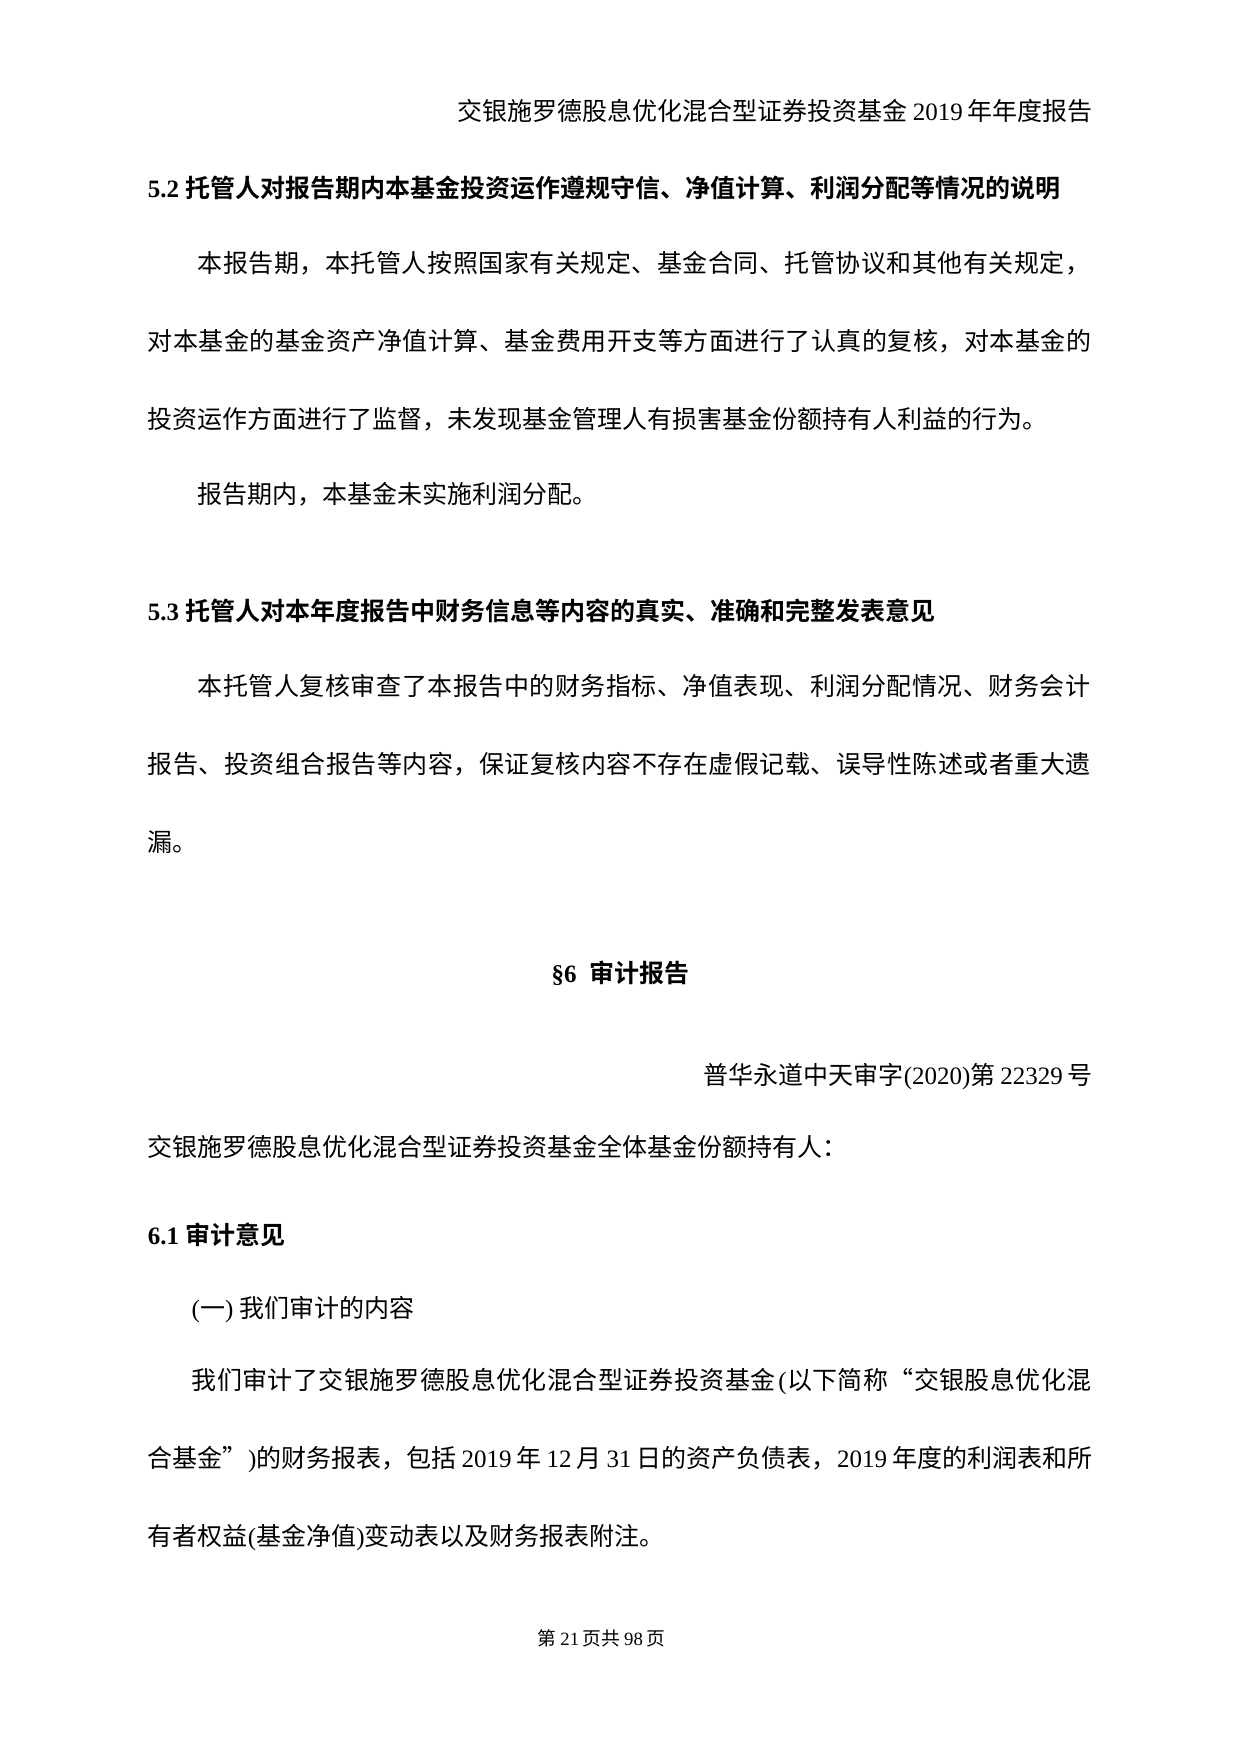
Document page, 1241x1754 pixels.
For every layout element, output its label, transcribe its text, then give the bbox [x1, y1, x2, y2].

text (一) 我们审计的内容 [148, 1274, 1092, 1339]
text 我们审计了交银施罗德股息优化混合型证券投资基金(以下简称“交银股息优化混合基金”)的财务报表，包括2019年12月31日的资产负债表，2019年度的利润表和所有者权益(基金净值)变动表以及财务报表附注。 [148, 1346, 1092, 1567]
text 交银施罗德股息优化混合型证券投资基金全体基金份额持有人： [148, 1113, 1092, 1178]
text 本报告期，本托管人按照国家有关规定、基金合同、托管协议和其他有关规定，对本基金的基金资产净值计算、基金费用开支等方面进行了认真的复核，对本基金的投资运作方面进行了监督，未发现基金管理人有损害基金份额持有人利益的行为。 [148, 229, 1092, 450]
subtitle 5.3 托管人对本年度报告中财务信息等内容的真实、准确和完整发表意见 [148, 577, 1092, 642]
text 普华永道中天审字(2020)第22329号 [148, 1041, 1092, 1106]
subtitle 6.1 审计意见 [148, 1201, 1092, 1266]
text 报告期内，本基金未实施利润分配。 [148, 461, 1092, 526]
text 本托管人复核审查了本报告中的财务指标、净值表现、利润分配情况、财务会计报告、投资组合报告等内容，保证复核内容不存在虚假记载、误导性陈述或者重大遗漏。 [148, 652, 1092, 873]
subtitle §6 审计报告 [148, 954, 1092, 990]
subtitle 5.2 托管人对报告期内本基金投资运作遵规守信、净值计算、利润分配等情况的说明 [148, 154, 1092, 219]
